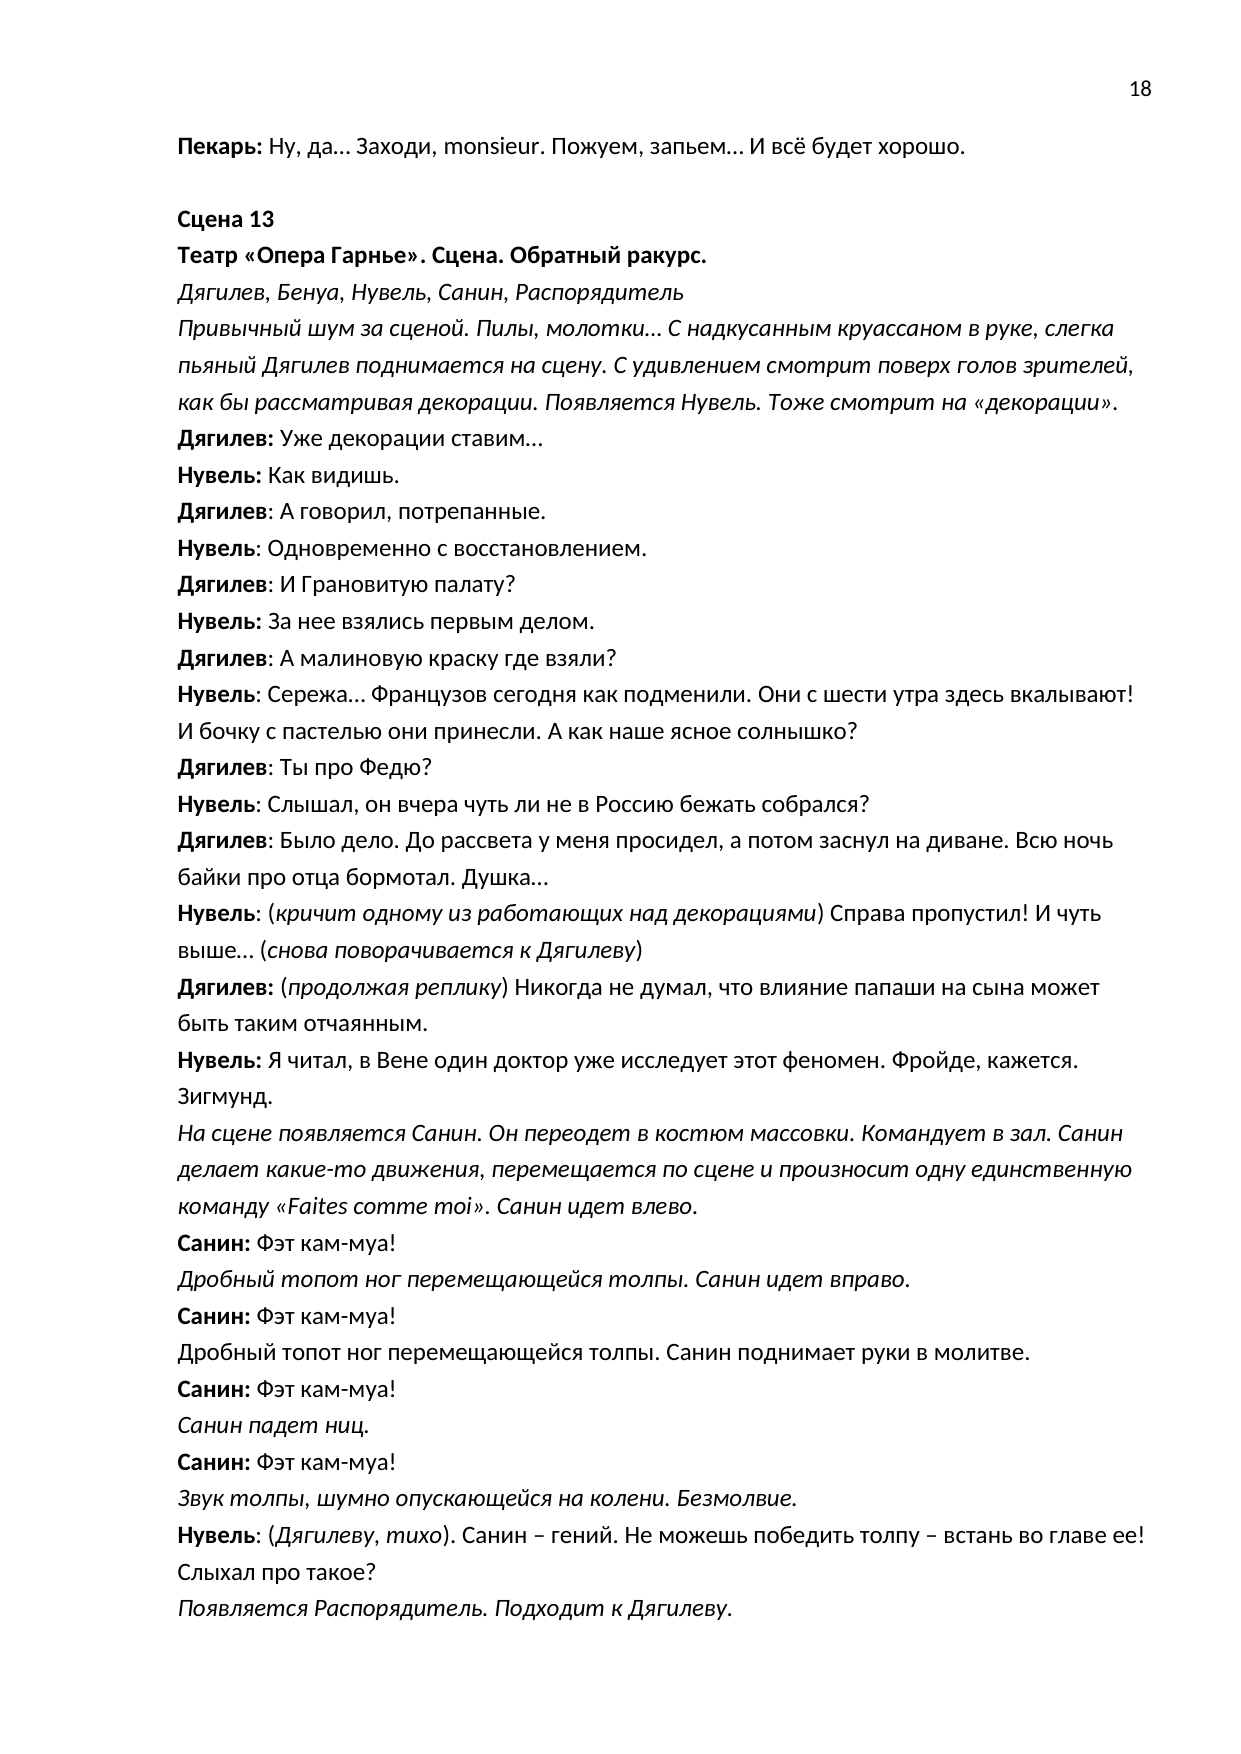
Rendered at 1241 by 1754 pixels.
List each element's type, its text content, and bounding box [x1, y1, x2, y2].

text Санин: Фэт кам-муа! [177, 1446, 1152, 1477]
text Привычный шум за сценой. Пилы, молотки… С надкусанным круассаном в руке, слегка пьяный Дягилев поднимается на сцену. С удивлением смотрит поверх голов зрителей, как бы рассматривая декорации. Появляется Нувель. Тоже смотрит на «декорации». [177, 313, 1152, 416]
text Нувель: Как видишь. [177, 459, 1152, 489]
text Театр «Опера Гарнье». Сцена. Обратный ракурс. [177, 239, 1152, 270]
text Санин: Фэт кам-муа! [177, 1300, 1152, 1330]
text Нувель: (кричит одному из работающих над декорациями) Справа пропустил! И чуть выше… (снова поворачивается к Дягилеву) [177, 898, 1152, 965]
text Пекарь: Ну, да… Заходи, monsieur. Пожуем, запьем… И всё будет хорошо. [177, 130, 1152, 160]
text Дягилев: Ты про Федю? [177, 751, 1152, 782]
text Дягилев: А говорил, потрепанные. [177, 495, 1152, 526]
text Звук толпы, шумно опускающейся на колени. Безмолвие. [177, 1483, 1152, 1513]
text Сцена 13 [177, 203, 1152, 233]
text Санин падет ниц. [177, 1409, 1152, 1440]
text Санин: Фэт кам-муа! [177, 1227, 1152, 1257]
text Нувель: (Дягилеву, тихо). Санин – гений. Не можешь победить толпу – встань во главе ее! Слыхал про такое? [177, 1519, 1152, 1586]
text Дробный топот ног перемещающейся толпы. Санин идет вправо. [177, 1263, 1152, 1294]
text Нувель: Сережа… Французов сегодня как подменили. Они с шести утра здесь вкалывают! И бочку с пастелью они принесли. А как наше ясное солнышко? [177, 678, 1152, 745]
text Дягилев: А малиновую краску где взяли? [177, 642, 1152, 672]
text Появляется Распорядитель. Подходит к Дягилеву. [177, 1592, 1152, 1623]
text Дягилев: Было дело. До рассвета у меня просидел, а потом заснул на диване. Всю ночь байки про отца бормотал. Душка… [177, 824, 1152, 892]
text Санин: Фэт кам-муа! [177, 1373, 1152, 1403]
text Дягилев, Бенуа, Нувель, Санин, Распорядитель [177, 276, 1152, 307]
text Дягилев: И Грановитую палату? [177, 568, 1152, 599]
text Нувель: За нее взялись первым делом. [177, 605, 1152, 636]
text Дробный топот ног перемещающейся толпы. Санин поднимает руки в молитве. [177, 1336, 1152, 1367]
text Нувель: Я читал, в Вене один доктор уже исследует этот феномен. Фройде, кажется. Зигмунд. [177, 1044, 1152, 1111]
text Нувель: Слышал, он вчера чуть ли не в Россию бежать собрался? [177, 788, 1152, 818]
text Дягилев: (продолжая реплику) Никогда не думал, что влияние папаши на сына может быть таким отчаянным. [177, 971, 1152, 1038]
text Дягилев: Уже декорации ставим… [177, 422, 1152, 453]
text Нувель: Одновременно с восстановлением. [177, 532, 1152, 562]
text На сцене появляется Санин. Он переодет в костюм массовки. Командует в зал. Санин делает какие-то движения, перемещается по сцене и произносит одну единственную команду «Faites comme moi». Санин идет влево. [177, 1117, 1152, 1221]
